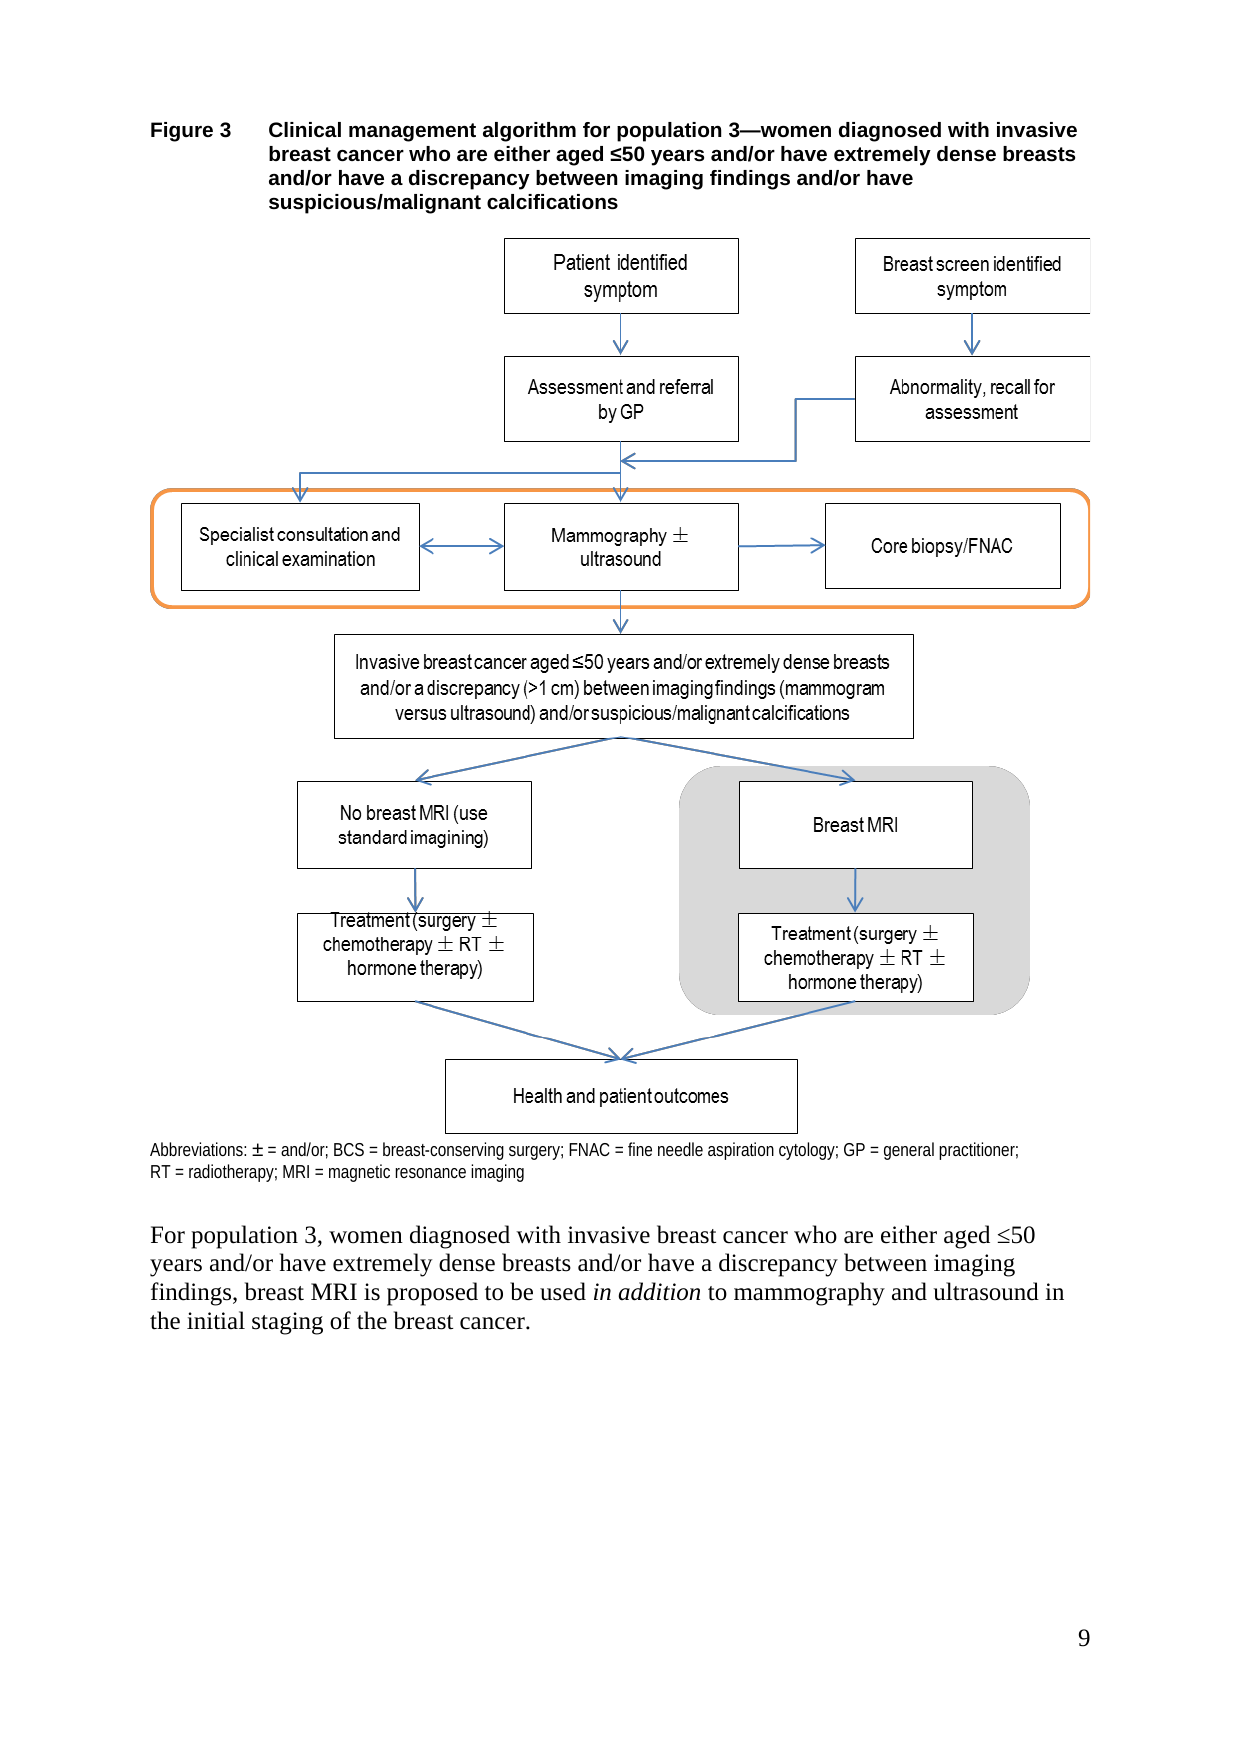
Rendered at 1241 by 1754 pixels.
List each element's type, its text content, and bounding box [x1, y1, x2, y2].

text Abbreviations: ± = and/or; BCS = breast-conserving surgery; FNAC = fine needle aspiration cytology; GP = general practitioner; RT = radiotherapy; MRI = magnetic resonance imaging [150, 1137, 1090, 1182]
picture [150, 238, 1091, 1137]
text Figure 3 Clinical management algorithm for population 3—women diagnosed with invasive breast cancer who are either aged ≤50 years and/or have extremely dense breasts and/or have a discrepancy between imaging findings and/or have suspicious/malignant calcifications [150, 118, 1090, 214]
text For population 3, women diagnosed with invasive breast cancer who are either aged ≤50 years and/or have extremely dense breasts and/or have a discrepancy between imaging findings, breast MRI is proposed to be used in addition to mammography and ultrasound in the initial staging of the breast cancer. [150, 1220, 1090, 1335]
